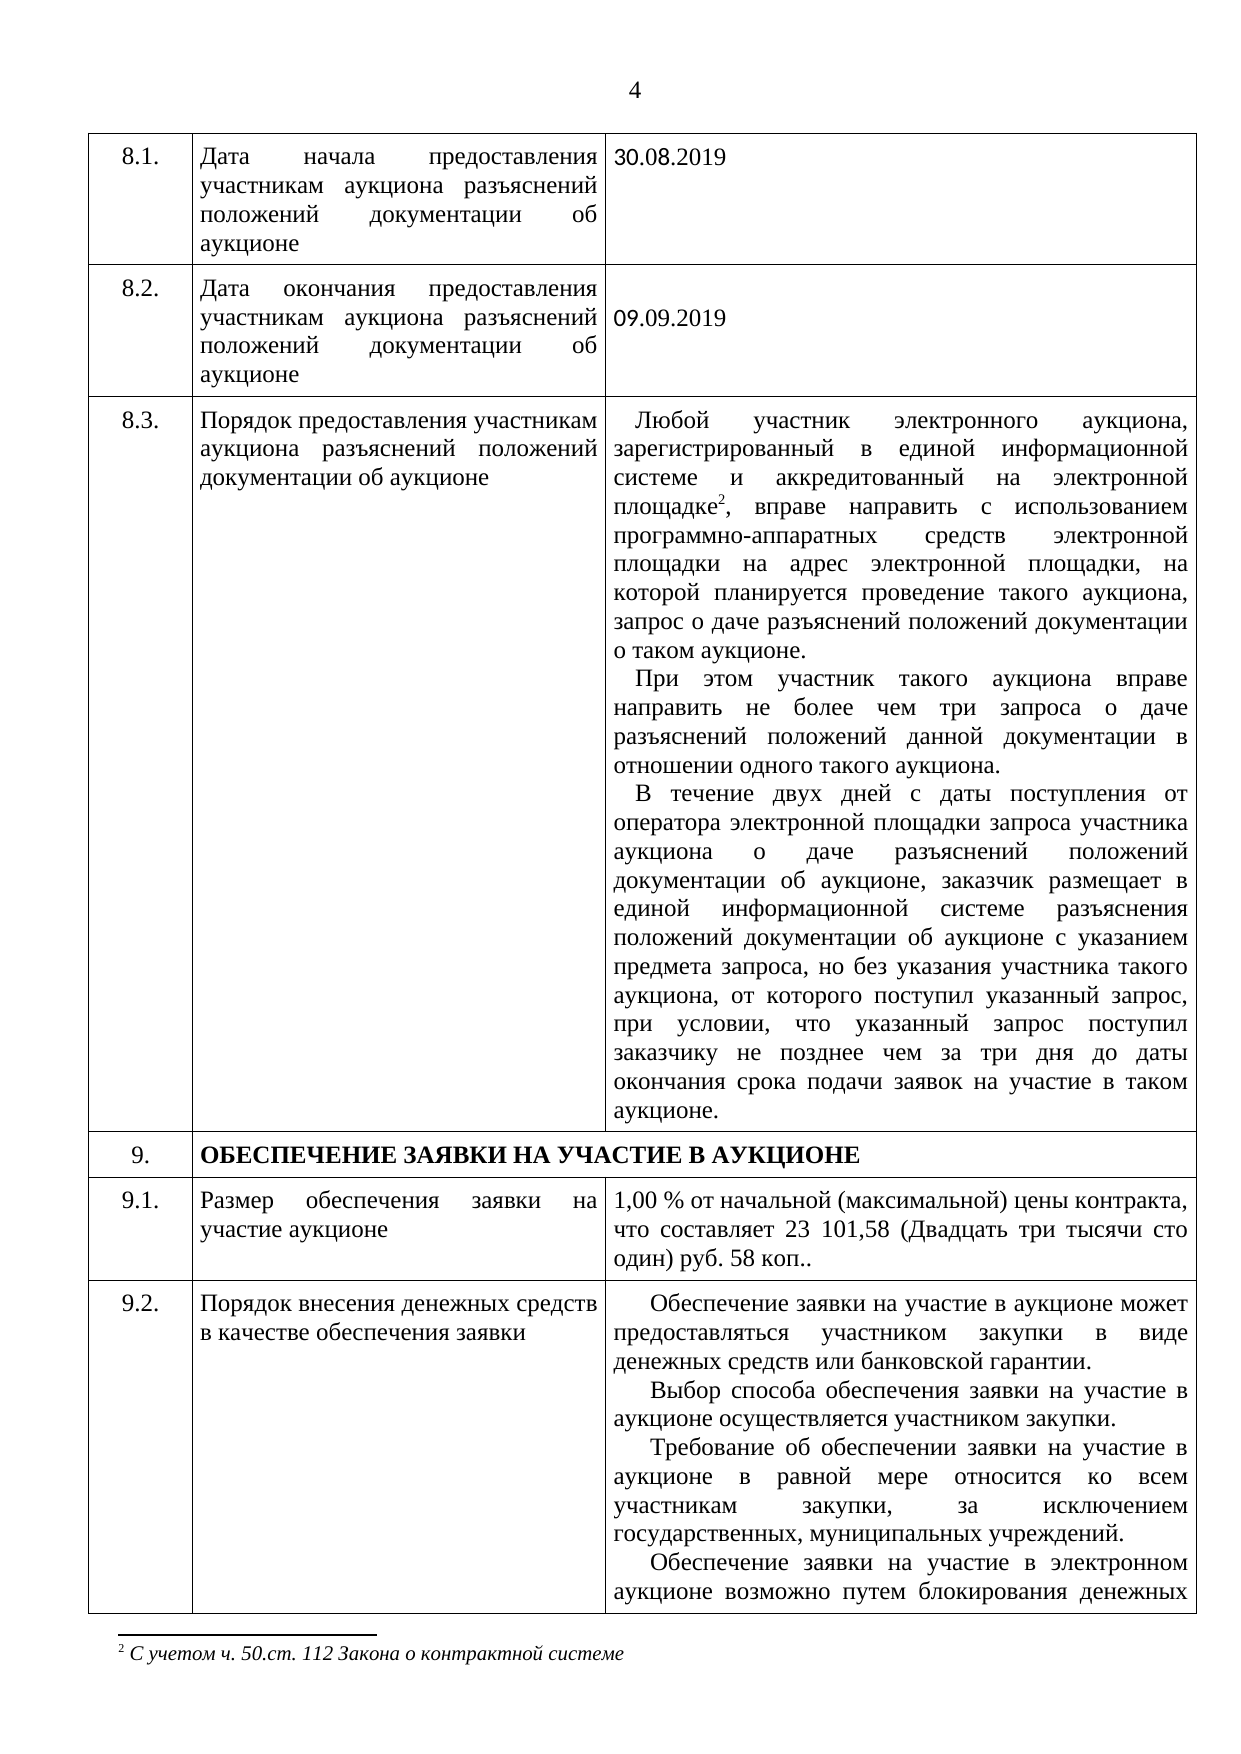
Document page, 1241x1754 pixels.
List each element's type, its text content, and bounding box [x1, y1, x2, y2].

table_cell 8.2. [89, 265, 192, 396]
table_cell 9.1. [89, 1178, 192, 1279]
table_cell 8.1. [89, 134, 192, 264]
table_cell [193, 1281, 605, 1612]
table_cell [606, 1281, 1196, 1612]
table_cell ОБЕСПЕЧЕНИЕ ЗАЯВКИ НА УЧАСТИЕ В АУКЦИОНЕ [193, 1132, 1196, 1177]
table_cell 8.3. [89, 397, 192, 1131]
table_cell 09.09.2019 [606, 265, 1196, 396]
table_cell 1,00 % от начальной (максимальной) цены контракта, что составляет 23 101,58 (Двадцать три тысячи сто один) руб. 58 коп.. [606, 1178, 1196, 1279]
table_cell Любой участник электронного аукциона, зарегистрированный в единой информационной системе и аккредитованный на электронной площадке, вправе направить с использованием программно-аппаратных средств электронной площадки на адрес электронной площадки, на которой планируется проведение такого аукциона, запрос о даче разъяснений положений документации о таком аукционе. При этом участник такого аукциона вправе направить не более чем три запроса о даче разъяснений положений данной документации в отношении одного такого аукциона. В течение двух дней с даты поступления от оператора электронной площадки запроса участника аукциона о даче разъяснений положений документации об аукционе, заказчик размещает в единой информационной системе разъяснения положений документации об аукционе с указанием предмета запроса, но без указания участника такого аукциона, от которого поступил указанный запрос, при условии, что указанный запрос поступил заказчику не позднее чем за три дня до даты окончания срока подачи заявок на участие в таком аукционе. [606, 397, 1196, 1131]
table_cell 9.2. [89, 1281, 192, 1612]
table_cell 30.08.2019 [606, 134, 1196, 264]
table_cell Размер обеспечения заявки на участие аукционе [193, 1178, 605, 1279]
table_cell Дата окончания предоставления участникам аукциона разъяснений положений документации об аукционе [193, 265, 605, 396]
table_cell Дата начала предоставления участникам аукциона разъяснений положений документации об аукционе [193, 134, 605, 264]
table_cell 9. [89, 1132, 192, 1177]
table_cell Порядок предоставления участникам аукциона разъяснений положений документации об аукционе [193, 397, 605, 1131]
